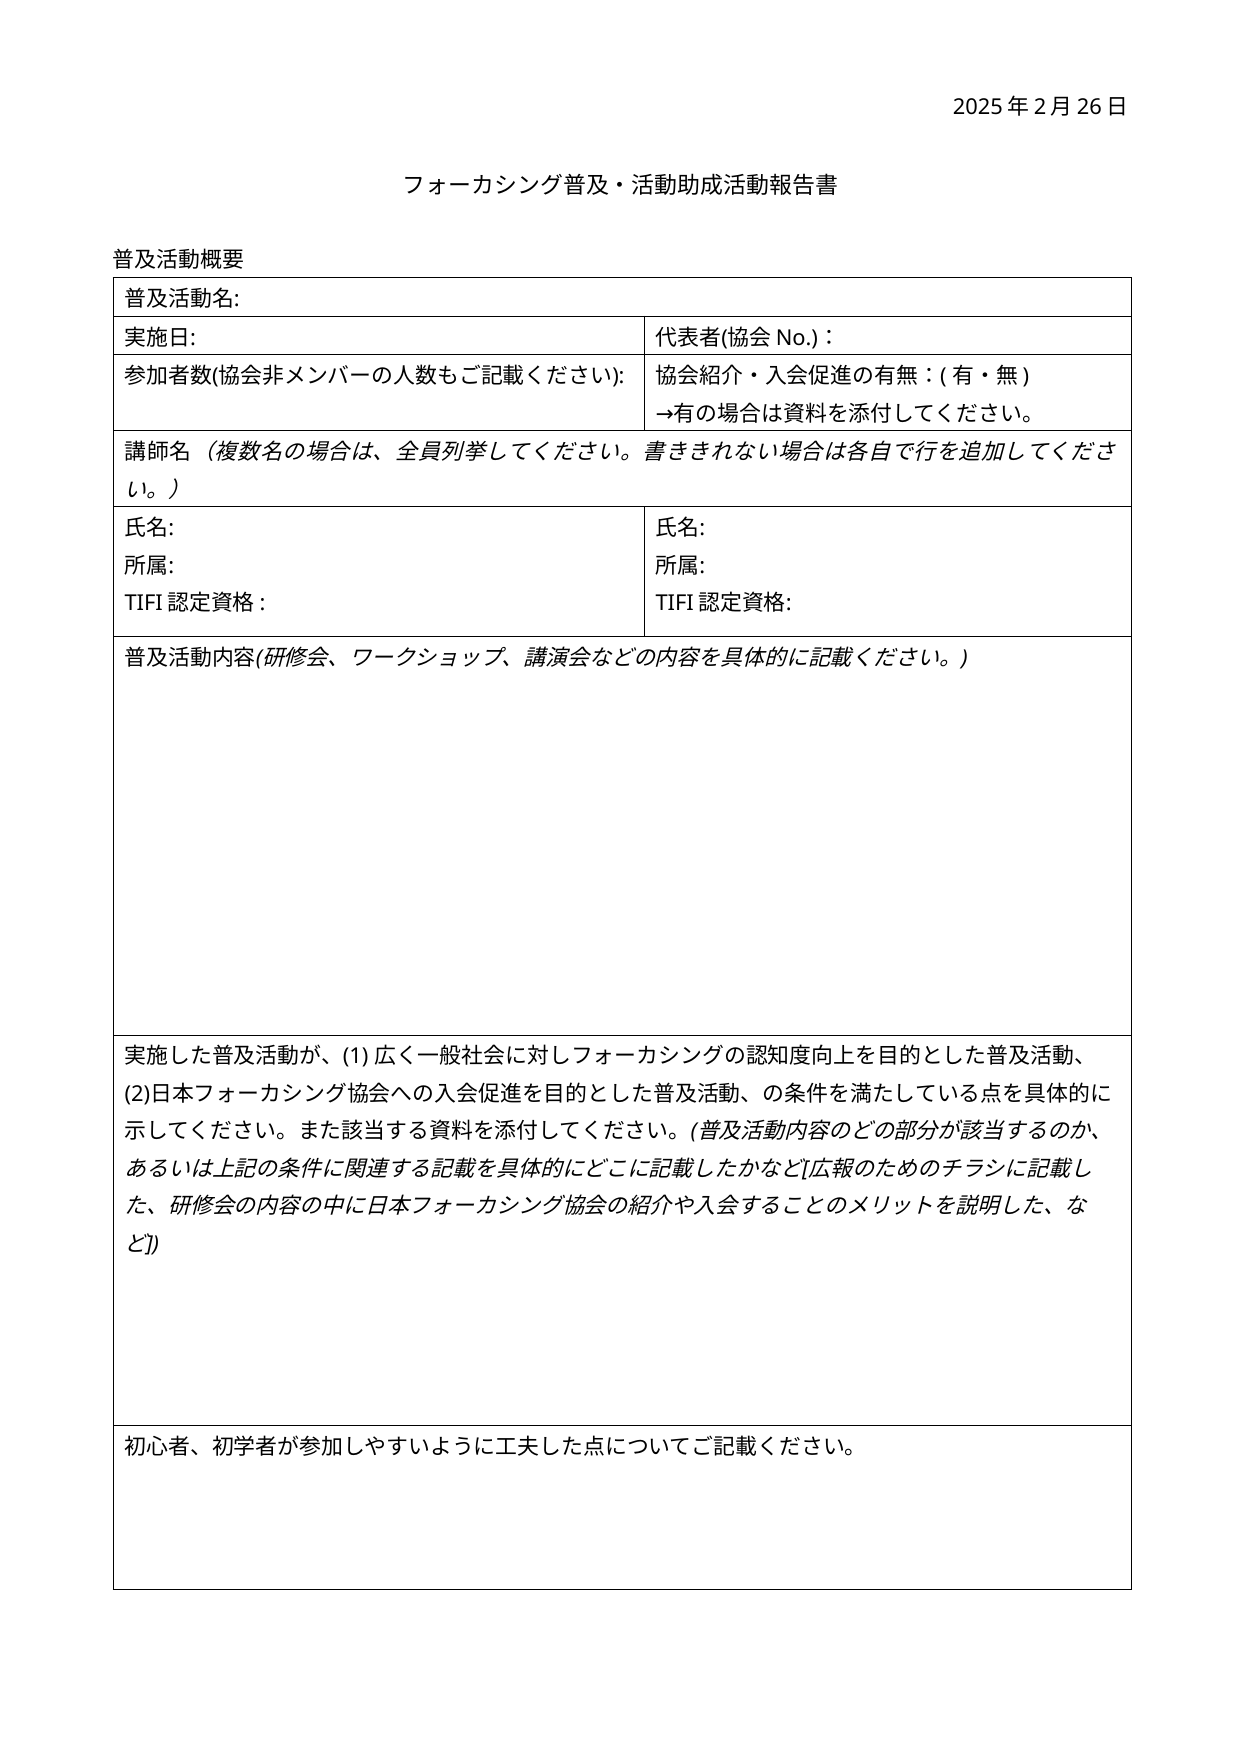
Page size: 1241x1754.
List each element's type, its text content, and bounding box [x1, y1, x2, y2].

text フォーカシング普及・活動助成活動報告書 [112, 164, 1128, 202]
table_cell 氏名: 所属: TIFI認定資格: [645, 507, 1131, 636]
table_cell 普及活動内容(研修会、ワークショップ、講演会などの内容を具体的に記載ください。) [114, 637, 1131, 1034]
table_cell 参加者数(協会非メンバーの人数もご記載ください): [114, 355, 644, 430]
table_cell 実施した普及活動が、(1) 広く一般社会に対しフォーカシングの認知度向上を目的とした普及活動、(2)日本フォーカシング協会への入会促進を目的とした普及活動、の条件を満たしている点を具体的に示してください。また該当する資料を添付してください。(普及活動内容のどの部分が該当するのか、あるいは上記の条件に関連する記載を具体的にどこに記載したかなど[広報のためのチラシに記載した、研修会の内容の中に日本フォーカシング協会の紹介や入会することのメリットを説明した、など]) [114, 1036, 1131, 1425]
text 普及活動概要 [112, 239, 1128, 277]
table_cell 代表者(協会No.)： [645, 317, 1131, 354]
table_cell 講師名（複数名の場合は、全員列挙してください。書ききれない場合は各自で行を追加してください。） [114, 431, 1131, 506]
table_cell 氏名: 所属: TIFI認定資格 : [114, 507, 644, 636]
table_cell 協会紹介・入会促進の有無：( 有・無 ) →有の場合は資料を添付してください。 [645, 355, 1131, 430]
table_cell 実施日: [114, 317, 644, 354]
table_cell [114, 1426, 1131, 1588]
table_header 普及活動名: [114, 278, 1131, 316]
